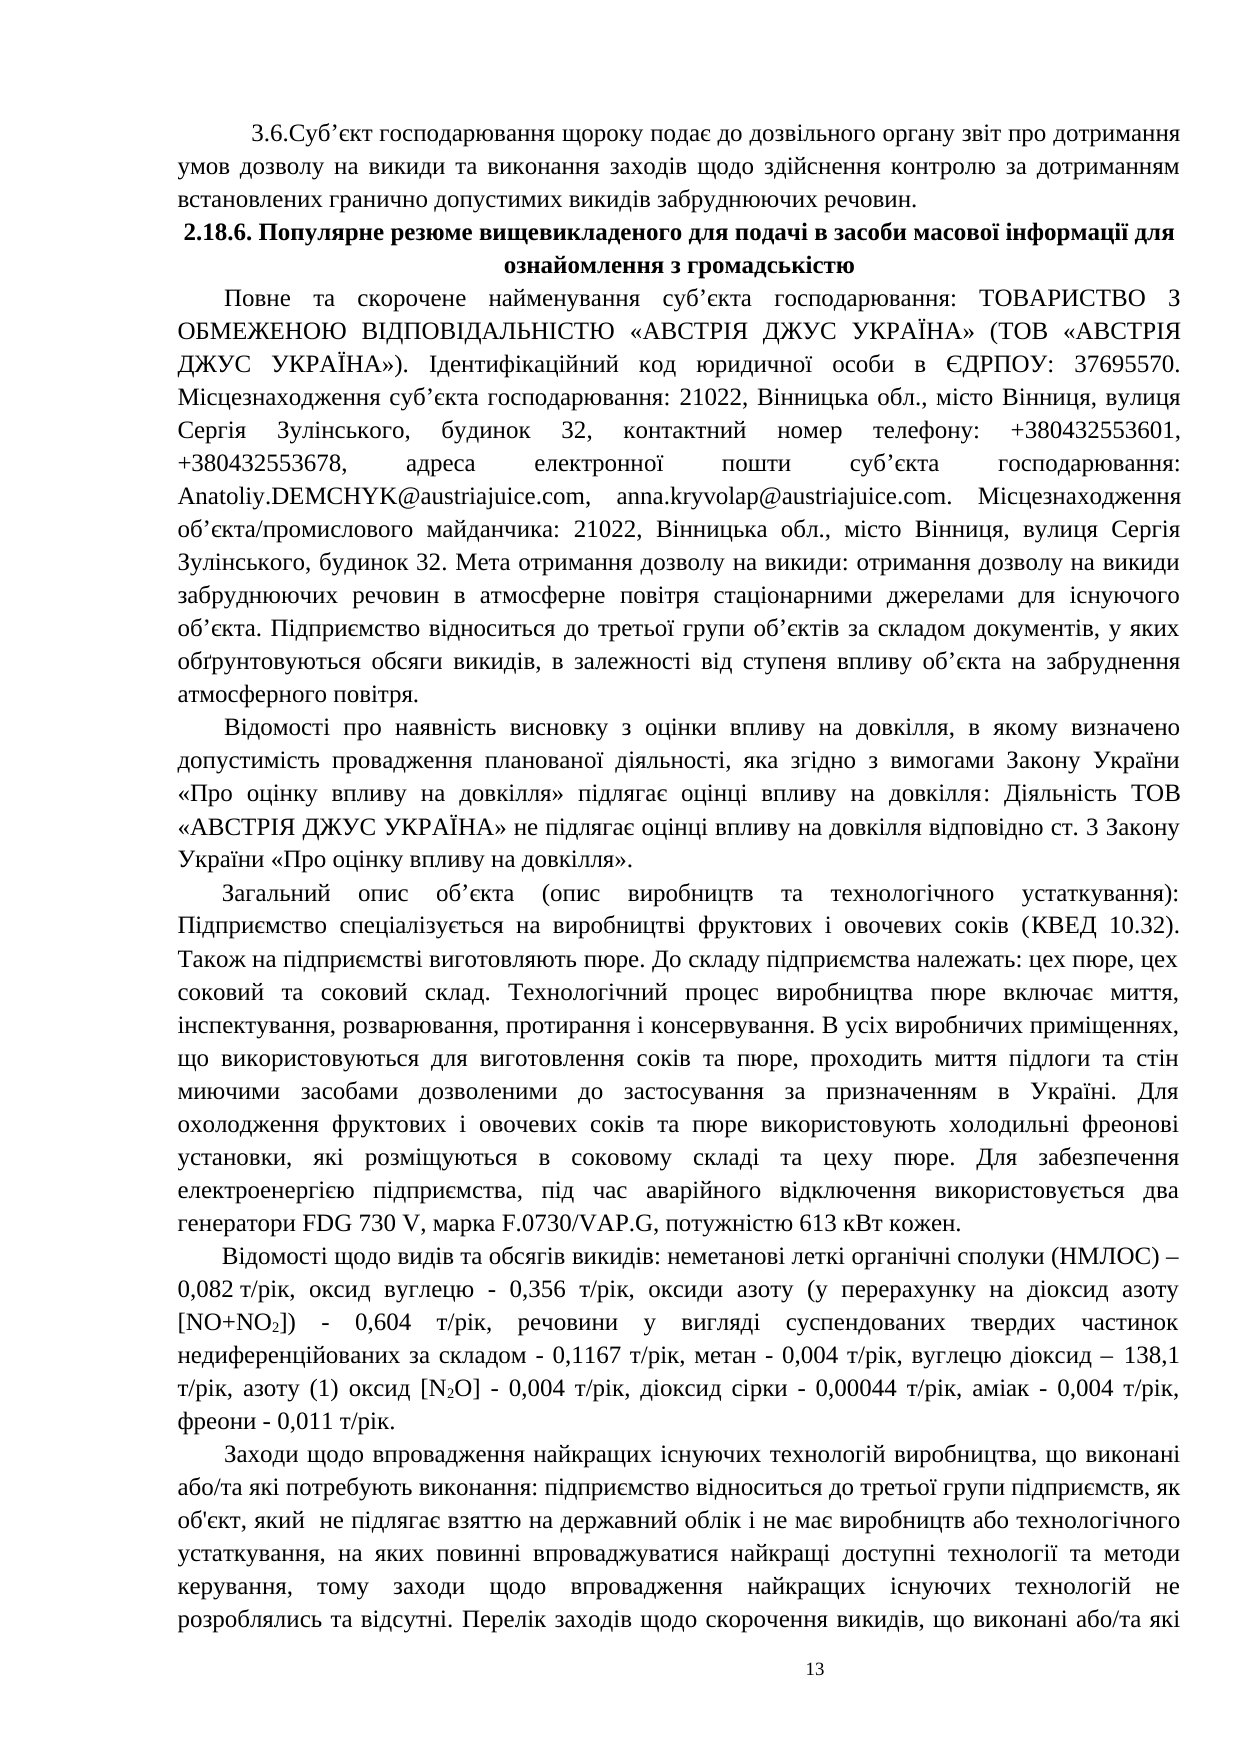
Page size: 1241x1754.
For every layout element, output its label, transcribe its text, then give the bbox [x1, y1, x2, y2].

subtitle 2.18.6. Популярне резюме вищевикладеного для подачі в засоби масової інформації для ознайомлення з громадськістю [177, 217, 1181, 279]
text Відомості про наявність висновку з оцінки впливу на довкілля, в якому визначено допустимість провадження планованої діяльності, яка згідно з вимогами Закону України «Про оцінку впливу на довкілля» підлягає оцінці впливу на довкілля: Діяльність ТОВ «АВСТРІЯ ДЖУС УКРАЇНА» не підлягає оцінці впливу на довкілля відповідно ст. 3 Закону України «Про оцінку впливу на довкілля». [177, 712, 1181, 746]
text Повне та скорочене найменування суб’єкта господарювання: ТОВАРИСТВО З ОБМЕЖЕНОЮ ВІДПОВІДАЛЬНІСТЮ «АВСТРІЯ ДЖУС УКРАЇНА» (ТОВ «АВСТРІЯ ДЖУС УКРАЇНА»). Ідентифікаційний код юридичної особи в ЄДРПОУ: 37695570. Місцезнаходження суб’єкта господарювання: 21022, Вінницька обл., місто Вінниця, вулиця Сергія Зулінського, будинок 32, контактний номер телефону: +380432553601, +380432553678, адреса електронної пошти суб’єкта господарювання: Anatoliy.DEMCHYK@austriajuice.com, anna.kryvolap@austriajuice.com. Місцезнаходження об’єкта/промислового майданчика: 21022, Вінницька обл., місто Вінниця, вулиця Сергія Зулінського, будинок 32. Мета отримання дозволу на викиди: отримання дозволу на викиди забруднюючих речовин в атмосферне повітря стаціонарними джерелами для існуючого об’єкта. Підприємство відноситься до третьої групи об’єктів за складом документів, у яких обґрунтовуються обсяги викидів, в залежності від ступеня впливу об’єкта на забруднення атмосферного повітря. [177, 283, 1181, 708]
text Загальний опис об’єкта (опис виробництв та технологічного устаткування): Підприємство спеціалізується на виробництві фруктових і овочевих соків (КВЕД 10.32). Також на підприємстві виготовляють пюре. До складу підприємства належать: цех пюре, цех соковий та соковий склад. Технологічний процес виробництва пюре включає миття, інспектування, розварювання, протирання і консервування. В усіх виробничих приміщеннях, що використовуються для виготовлення соків та пюре, проходить миття підлоги та стін миючими засобами дозволеними до застосування за призначенням в Україні. Для охолодження фруктових і овочевих соків та пюре використовують холодильні фреонові установки, які розміщуються в соковому складі та цеху пюре. Для забезпечення електроенергією підприємства, під час аварійного відключення використовується два генератори FDG 730 V, марка F.0730/VAP.G, потужністю 613 кВт кожен. [177, 878, 1180, 1237]
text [177, 1439, 1181, 1633]
text 3.6.Суб’єкт господарювання щороку подає до дозвільного органу звіт про дотримання умов дозволу на викиди та виконання заходів щодо здійснення контролю за дотриманням встановлених гранично допустимих викидів забруднюючих речовин. [177, 118, 1181, 213]
text Відомості щодо видів та обсягів викидів: неметанові леткі органічні сполуки (НМЛОС) – 0,082 т/рік, оксид вуглецю - 0,356 т/рік, оксиди азоту (у перерахунку на діоксид азоту [NO+NO2]) - 0,604 т/рік, речовини у вигляді суспендованих твердих частинок недиференційованих за складом - 0,1167 т/рік, метан - 0,004 т/рік, вуглецю діоксид – 138,1 т/рік, азоту (1) оксид [N2О] - 0,004 т/рік, діоксид сірки - 0,00044 т/рік, аміак - 0,004 т/рік, фреони - 0,011 т/рік. [177, 1241, 1180, 1435]
text Відомості про наявність висновку з оцінки впливу на довкілля, в якому визначено допустимість провадження планованої діяльності, яка згідно з вимогами Закону України «Про оцінку впливу на довкілля» підлягає оцінці впливу на довкілля: Діяльність ТОВ «АВСТРІЯ ДЖУС УКРАЇНА» не підлягає оцінці впливу на довкілля відповідно ст. 3 Закону України «Про оцінку впливу на довкілля». [177, 774, 1181, 873]
